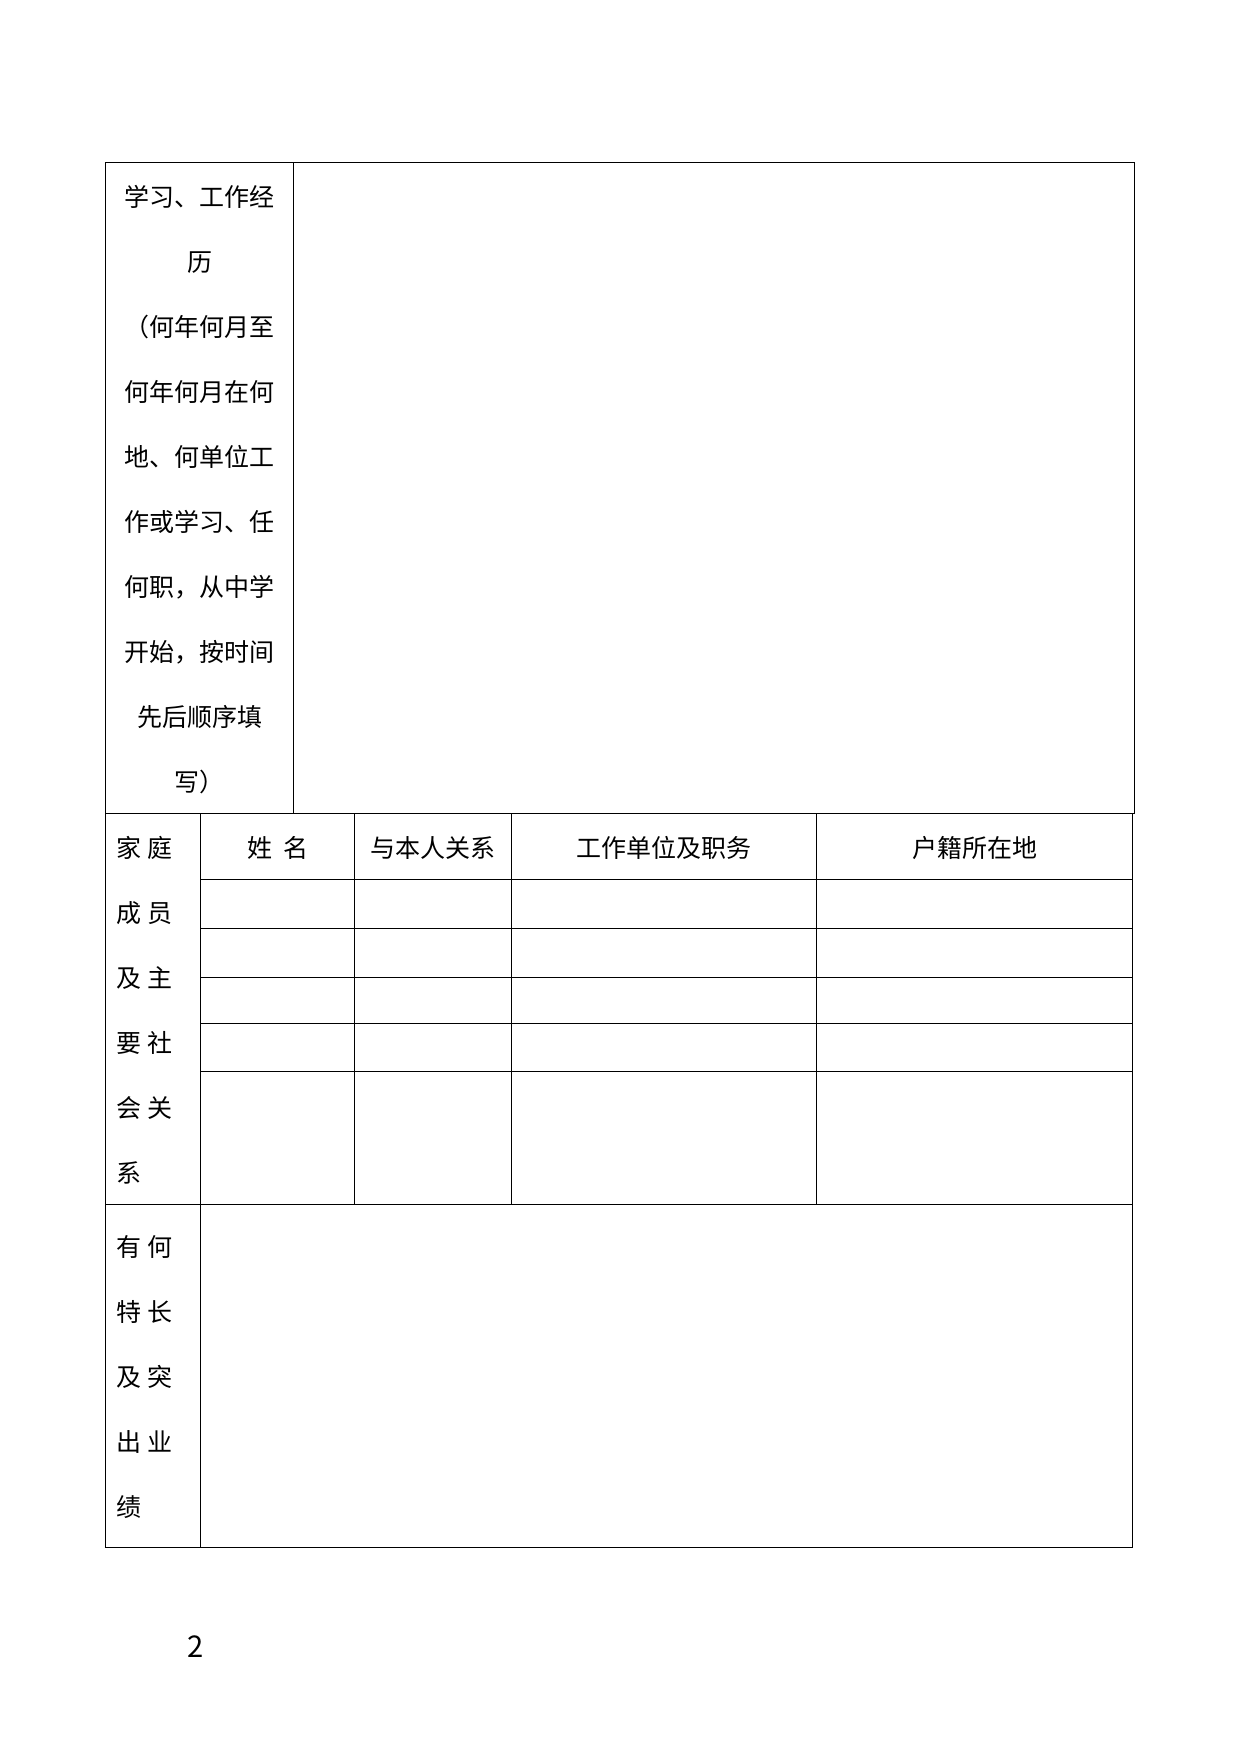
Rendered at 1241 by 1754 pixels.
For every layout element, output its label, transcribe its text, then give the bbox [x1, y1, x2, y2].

table_cell [355, 1072, 511, 1204]
table_cell [201, 1205, 1132, 1547]
table_cell [201, 978, 354, 1023]
table_cell 家 庭成 员及 主要 社会 关系 [106, 814, 200, 1204]
table_cell 工作单位及职务 [512, 814, 816, 879]
table_cell [355, 978, 511, 1023]
table_cell [355, 1024, 511, 1071]
table_cell [201, 1024, 354, 1071]
table_cell [355, 880, 511, 928]
table_cell [294, 163, 1134, 813]
table_cell [201, 1072, 354, 1204]
table_cell [817, 978, 1132, 1023]
table_cell 有 何特 长及 突出 业绩 [106, 1205, 200, 1547]
table_cell [817, 1072, 1132, 1204]
table_cell 与本人关系 [355, 814, 511, 879]
table_cell [817, 1024, 1132, 1071]
table_cell [201, 880, 354, 928]
table_cell [817, 880, 1132, 928]
table_cell [512, 1024, 816, 1071]
table_cell [817, 929, 1132, 977]
table_cell [512, 1072, 816, 1204]
table_cell [512, 880, 816, 928]
table_cell [201, 929, 354, 977]
table_cell 姓 名 [201, 814, 354, 879]
table_cell [355, 929, 511, 977]
table_cell [512, 978, 816, 1023]
table_cell 户籍所在地 [817, 814, 1132, 879]
table_cell 学习、工作经历 （何年何月至何年何月在何地、何单位工作或学习、任何职，从中学开始，按时间先后顺序填写） [106, 163, 293, 813]
table_cell [512, 929, 816, 977]
